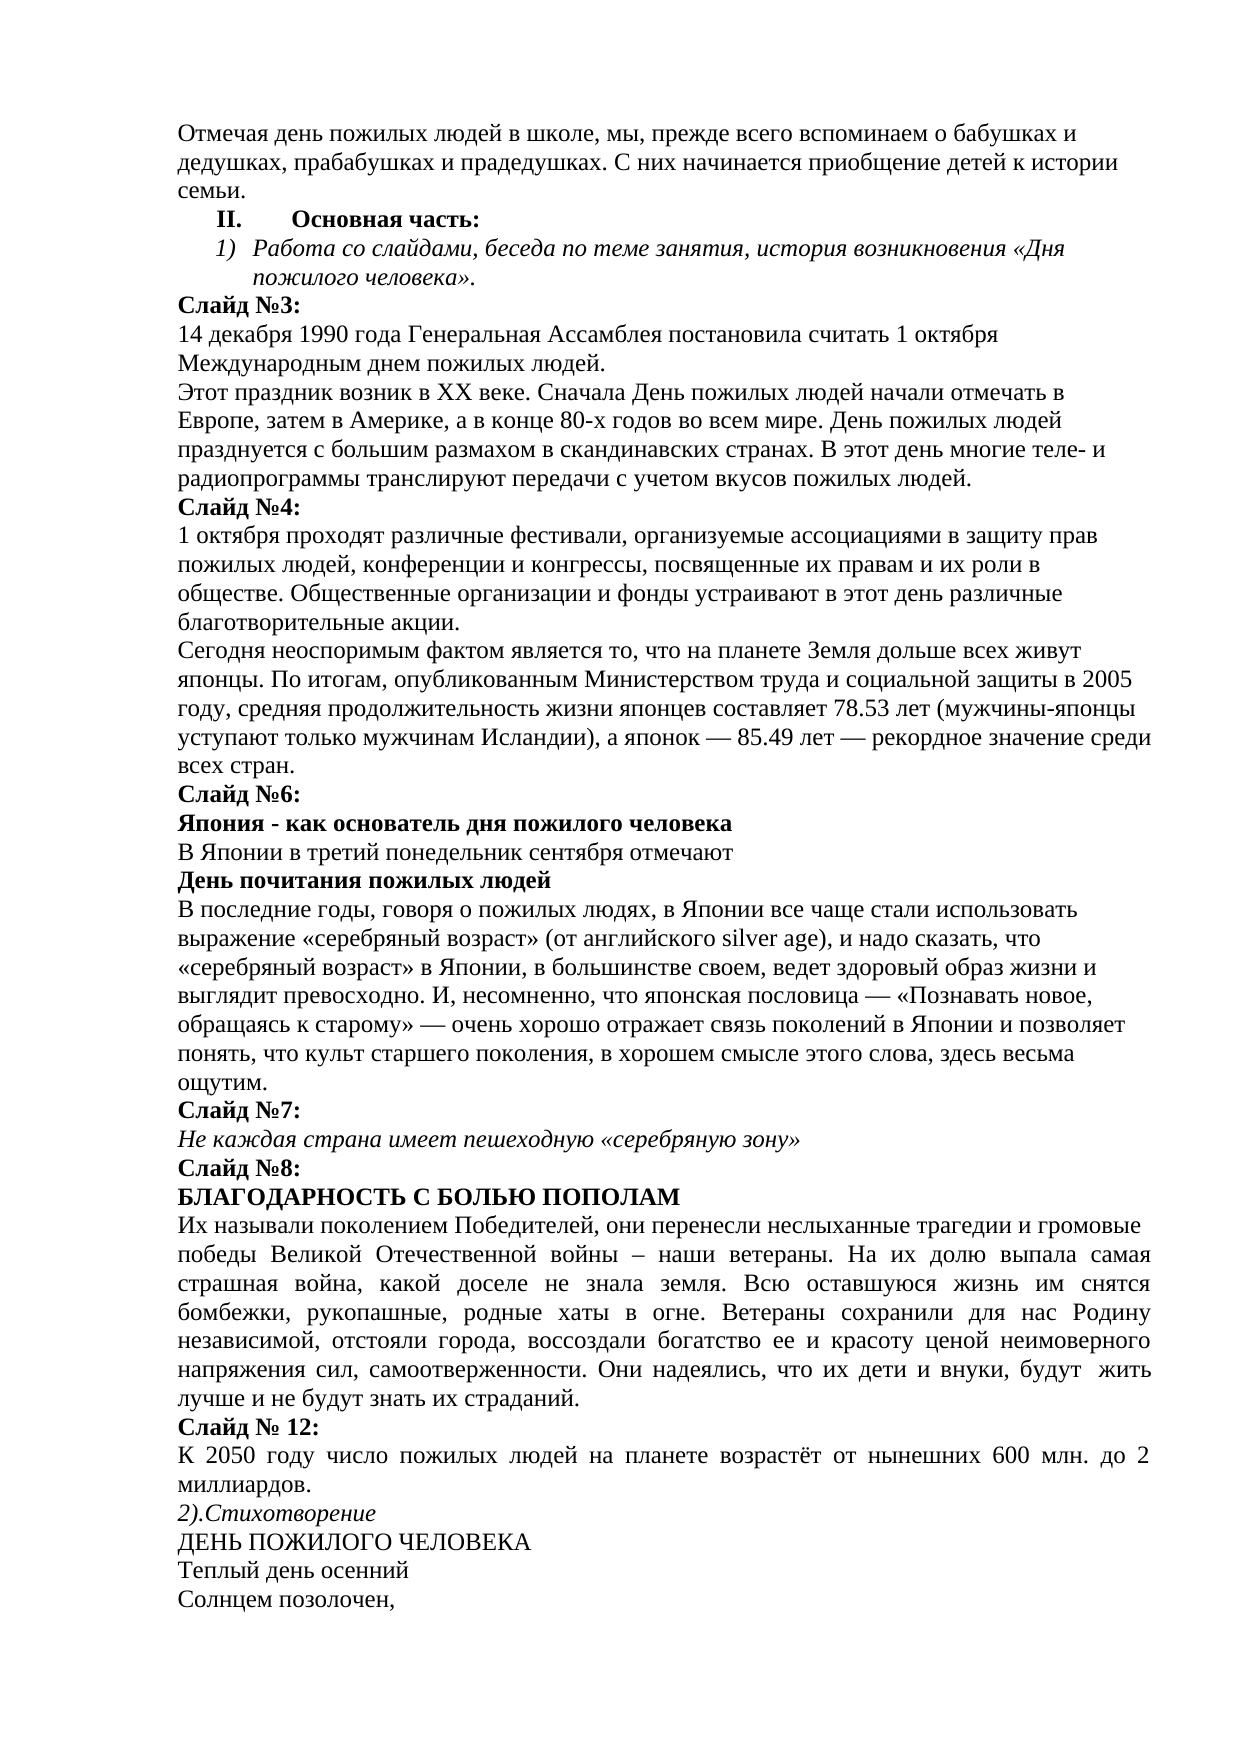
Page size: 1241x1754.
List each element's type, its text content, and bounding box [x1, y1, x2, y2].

text Их называли поколением Победителей, они перенесли неслыханные трагедии и громовые победы Великой Отечественной войны – наши ветераны. На их долю выпала самая страшная война, какой доселе не знала земля. Всю оставшуюся жизнь им снятся бомбежки, рукопашные, родные хаты в огне. Ветераны сохранили для нас Родину независимой, отстояли города, воссоздали богатство ее и красоту ценой неимоверного напряжения сил, самоотверженности. Они надеялись, что их дети и внуки, будут жить лучше и не будут знать их страданий. [177, 1211, 1152, 1412]
text II. Основная часть: [216, 204, 1152, 233]
text Слайд №6: [177, 779, 1152, 808]
text К 2050 году число пожилых людей на планете возрастёт от нынешних 600 млн. до 2 миллиардов. [177, 1441, 1152, 1498]
text Отмечая день пожилых людей в школе, мы, прежде всего вспоминаем о бабушках и дедушках, прабабушках и прадедушках. С них начинается приобщение детей к истории семьи. [177, 118, 1152, 204]
text БЛАГОДАРНОСТЬ С БОЛЬЮ ПОПОЛАМ [177, 1182, 1152, 1211]
text Сегодня неоспоримым фактом является то, что на планете Земля дольше всех живут японцы. По итогам, опубликованным Министерством труда и социальной защиты в 2005 году, средняя продолжительность жизни японцев составляет 78.53 лет (мужчины-японцы уступают только мужчинам Исландии), а японок — 85.49 лет — рекордное значение среди всех стран. [177, 636, 1152, 779]
text 1 октября проходят различные фестивали, организуемые ассоциациями в защиту прав пожилых людей, конференции и конгрессы, посвященные их правам и их роли в обществе. Общественные организации и фонды устраивают в этот день различные благотворительные акции. [177, 521, 1152, 636]
text Слайд №3: [177, 291, 1152, 319]
text Слайд №7: [177, 1096, 1152, 1124]
text Япония - как основатель дня пожилого человека [177, 808, 1152, 837]
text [177, 1527, 1152, 1613]
text Слайд №4: [177, 492, 1152, 521]
text 2).Стихотворение [177, 1498, 1152, 1527]
text Слайд № 12: [177, 1412, 1152, 1441]
text В Японии в третий понедельник сентября отмечают [177, 837, 1152, 866]
list Работа со слайдами, беседа по теме занятия, история возникновения «Дня пожилого человека». [215, 233, 1152, 291]
text День почитания пожилых людей [177, 866, 1152, 894]
text Этот праздник возник в XX веке. Сначала День пожилых людей начали отмечать в Европе, затем в Америке, а в конце 80-х годов во всем мире. День пожилых людей празднуется с большим размахом в скандинавских странах. В этот день многие теле- и радиопрограммы транслируют передачи с учетом вкусов пожилых людей. [177, 377, 1152, 492]
text Слайд №8: [177, 1153, 1152, 1182]
text Не каждая страна имеет пешеходную «серебряную зону» [177, 1124, 1152, 1153]
text В последние годы, говоря о пожилых людях, в Японии все чаще стали использовать выражение «серебряный возраст» (от английского silver age), и надо сказать, что «серебряный возраст» в Японии, в большинстве своем, ведет здоровый образ жизни и выглядит превосходно. И, несомненно, что японская пословица — «Познавать новое, обращаясь к старому» — очень хорошо отражает связь поколений в Японии и позволяет понять, что культ старшего поколения, в хорошем смысле этого слова, здесь весьма ощутим. [177, 894, 1152, 1096]
text 14 декабря 1990 года Генеральная Ассамблея постановила считать 1 октября Международным днем пожилых людей. [177, 319, 1152, 377]
